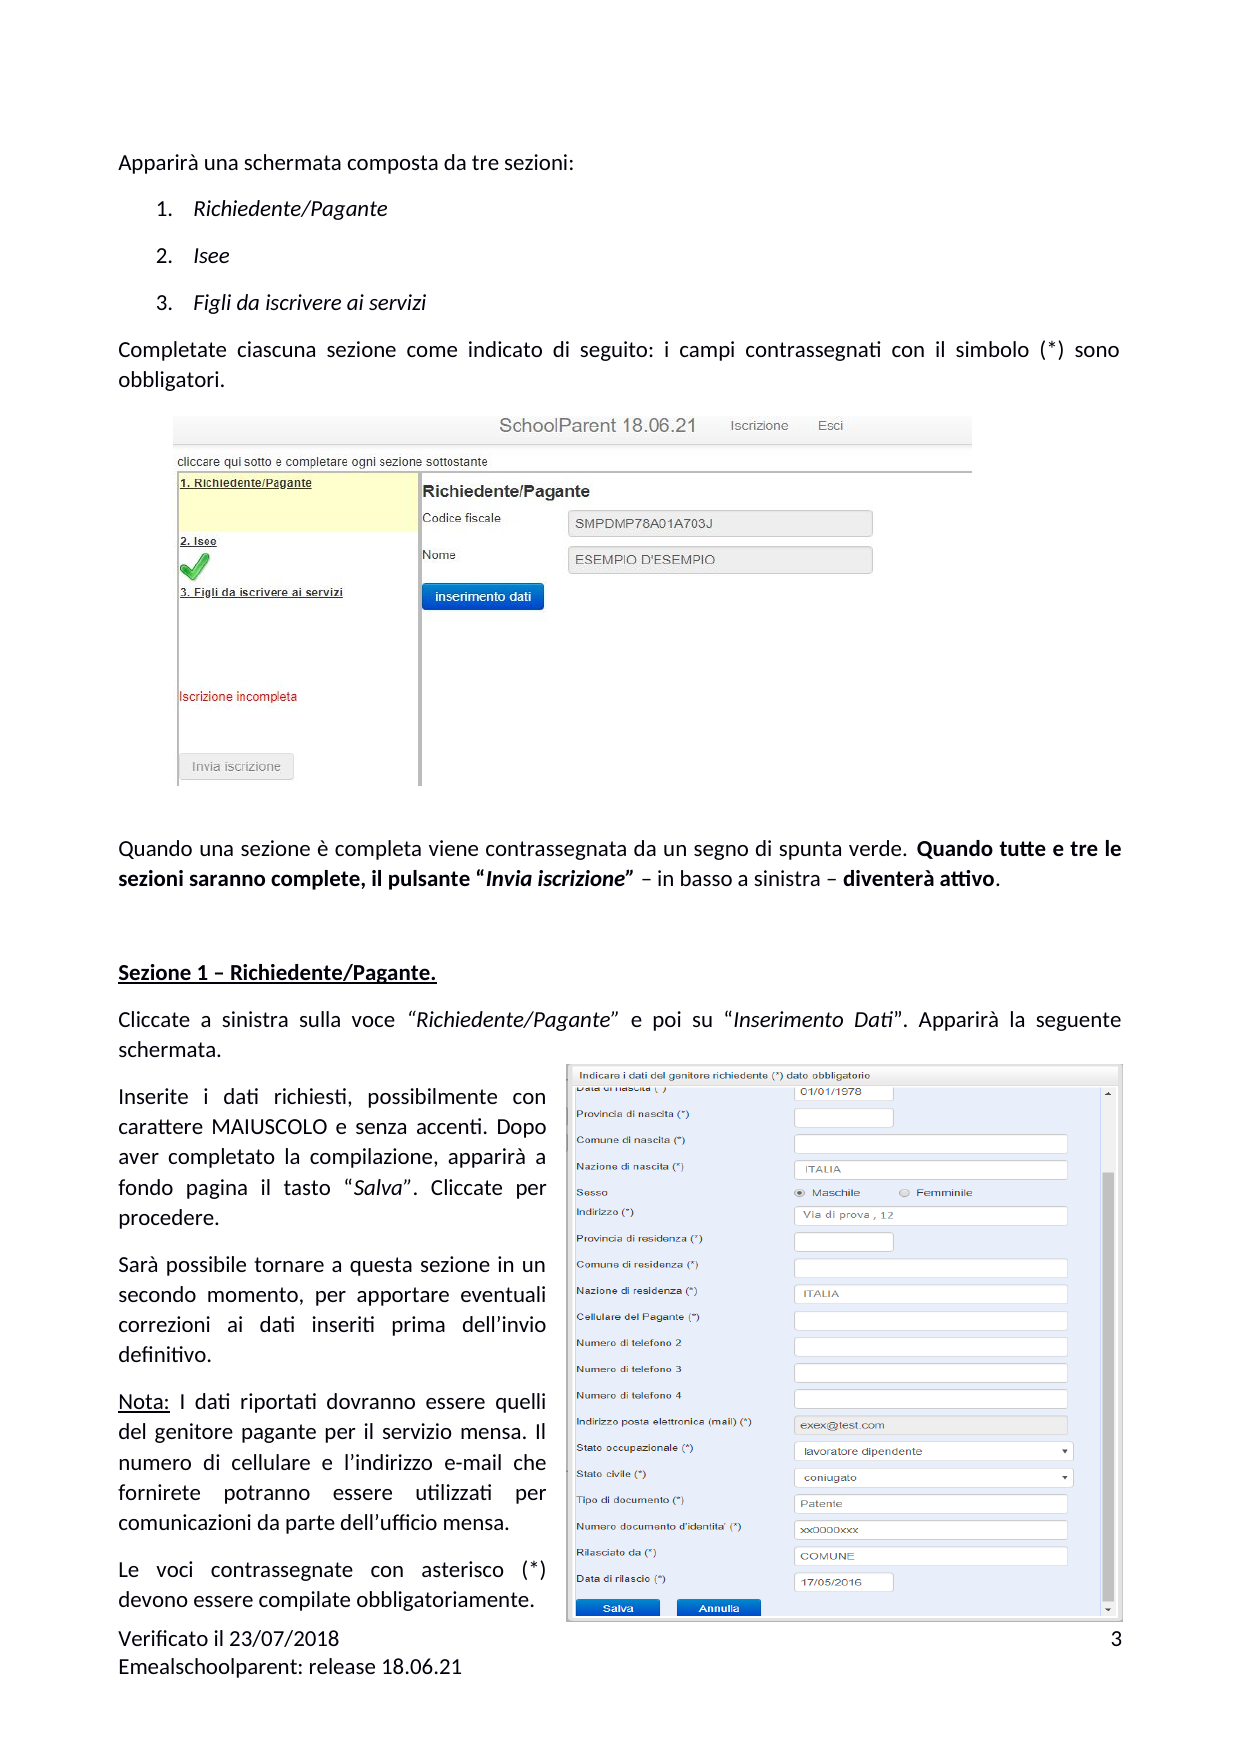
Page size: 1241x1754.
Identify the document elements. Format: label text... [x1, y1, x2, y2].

text Quando una sezione è completa viene contrassegnata da un segno di spunta verde. Quando tutte e tre le sezioni saranno complete, il pulsante “Invia iscrizione” – in basso a sinistra – diventerà attivo. [118, 834, 1122, 892]
list Isee [156, 241, 1122, 269]
text Nota: I dati riportati dovranno essere quelli del genitore pagante per il servizio mensa. Il numero di cellulare e l’indirizzo e-mail che fornirete potranno essere utilizzati per comunicazioni da parte dell’ufficio mensa. [118, 1387, 566, 1536]
text Apparirà una schermata composta da tre sezioni: [118, 148, 1122, 176]
picture [173, 416, 971, 786]
text Cliccate a sinistra sulla voce “Richiedente/Pagante” e poi su “Inserimento Dati”. Apparirà la seguente schermata. [118, 1005, 1122, 1063]
picture [566, 1064, 1123, 1622]
text Le voci contrassegnate con asterisco (*) devono essere compilate obbligatoriamente. [118, 1555, 566, 1613]
list Figli da iscrivere ai servizi [156, 288, 1122, 316]
list Richiedente/Pagante [156, 194, 1122, 222]
text Sarà possibile tornare a questa sezione in un secondo momento, per apportare eventuali correzioni ai dati inseriti prima dell’invio definitivo. [118, 1250, 566, 1368]
text Sezione 1 – Richiedente/Pagante. [118, 958, 1122, 986]
text Completate ciascuna sezione come indicato di seguito: i campi contrassegnati con il simbolo (*) sono obbligatori. [118, 335, 1122, 393]
text Inserite i dati richiesti, possibilmente con carattere MAIUSCOLO e senza accenti. Dopo aver completato la compilazione, apparirà a fondo pagina il tasto “Salva”. Cliccate per procedere. [118, 1082, 566, 1231]
